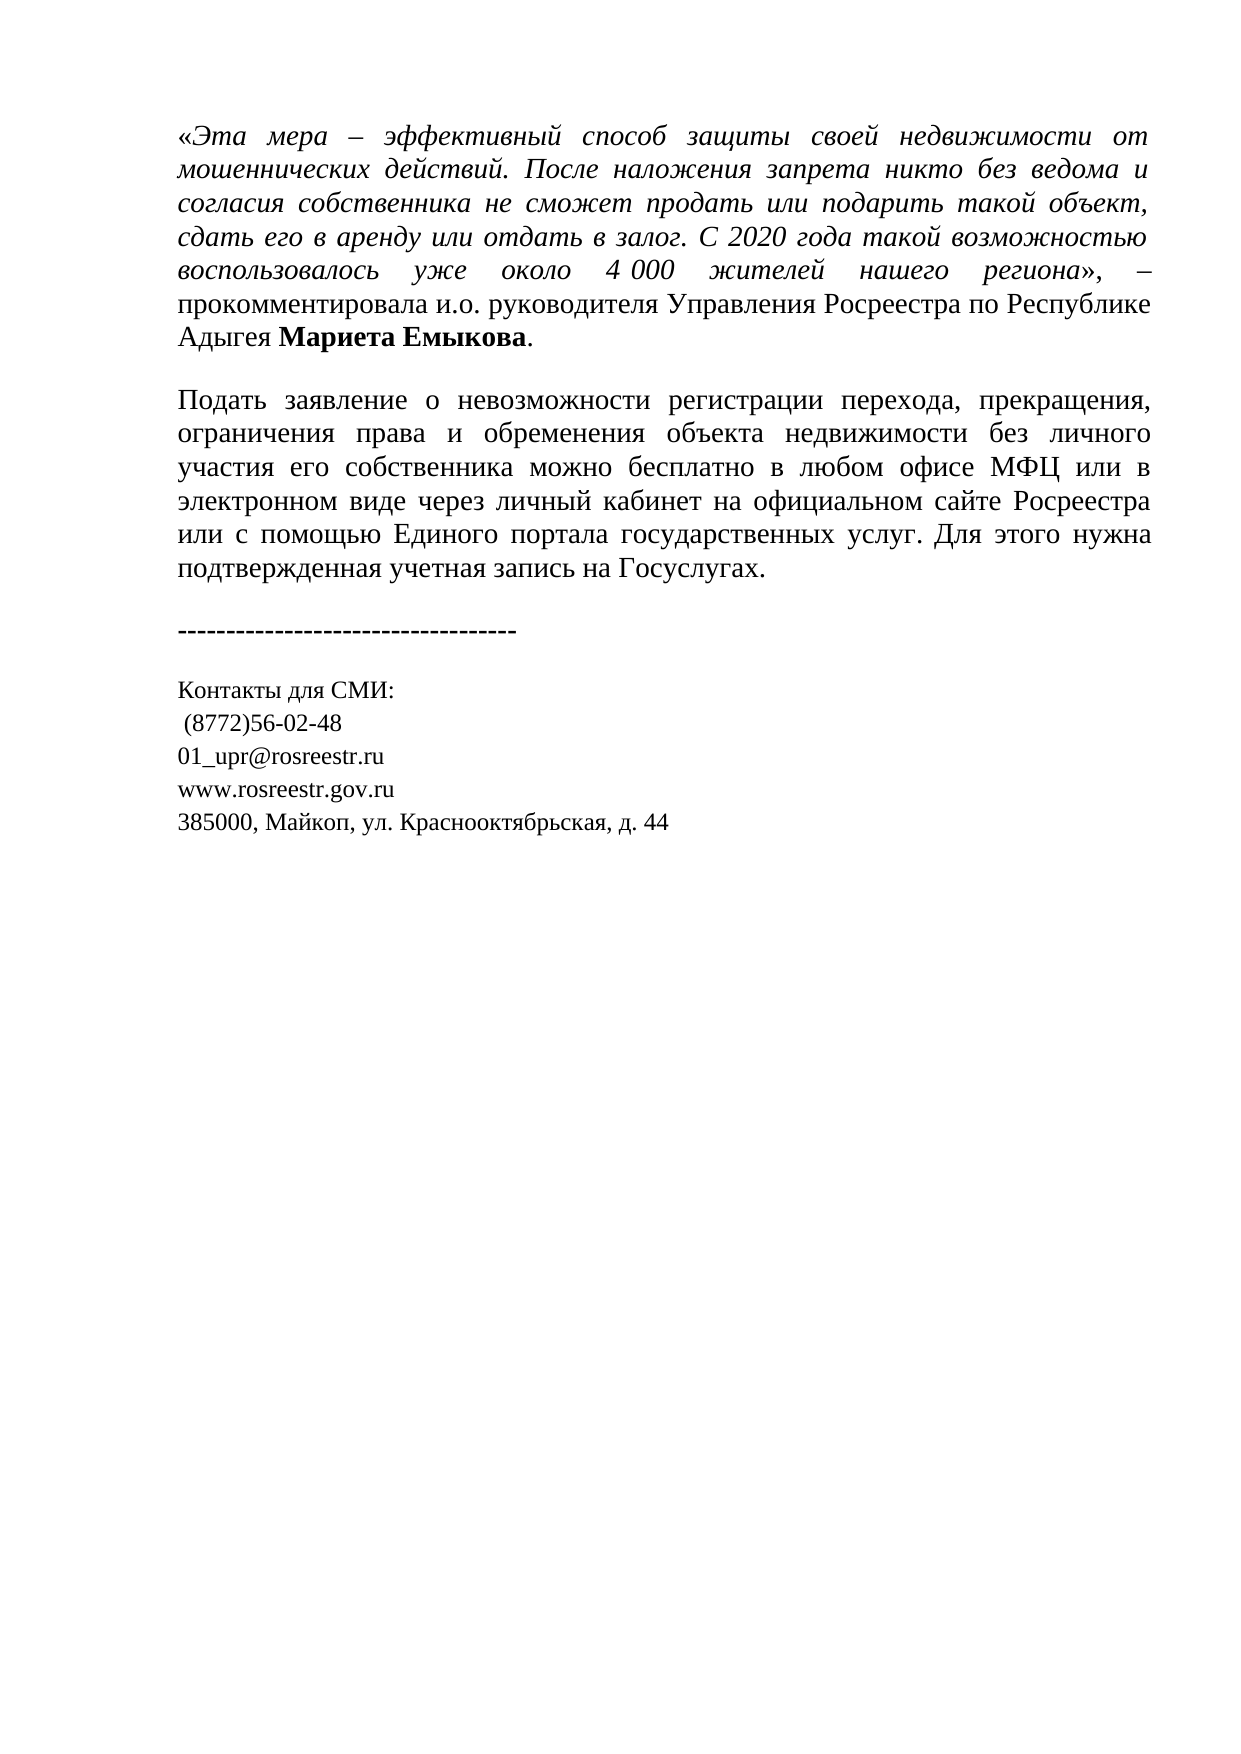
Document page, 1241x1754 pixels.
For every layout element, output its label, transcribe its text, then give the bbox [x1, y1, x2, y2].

text (8772)56-02-48 [177, 708, 1152, 737]
text Контакты для СМИ: [177, 675, 1152, 704]
text Подать заявление о невозможности регистрации перехода, прекращения, ограничения права и обременения объекта недвижимости без личного участия его собственника можно бесплатно в любом офисе МФЦ или в электронном виде через личный кабинет на официальном сайте Росреестра или с помощью Единого портала государственных услуг. Для этого нужна подтвержденная учетная запись на Госуслугах. [177, 382, 1152, 583]
text ----------------------------------- [177, 612, 1152, 646]
text www.rosreestr.gov.ru [177, 774, 1152, 803]
text 01_upr@rosreestr.ru [177, 741, 1152, 770]
text «Эта мера – эффективный способ защиты своей недвижимости от мошеннических действий. После наложения запрета никто без ведома и согласия собственника не сможет продать или подарить такой объект, сдать его в аренду или отдать в залог. С 2020 года такой возможностью воспользовалось уже около 4 000 жителей нашего региона», – прокомментировала и.о. руководителя Управления Росреестра по Республике Адыгея Мариета Емыкова. [177, 118, 1152, 353]
text 385000, Майкоп, ул. Краснооктябрьская, д. 44 [177, 807, 1152, 836]
